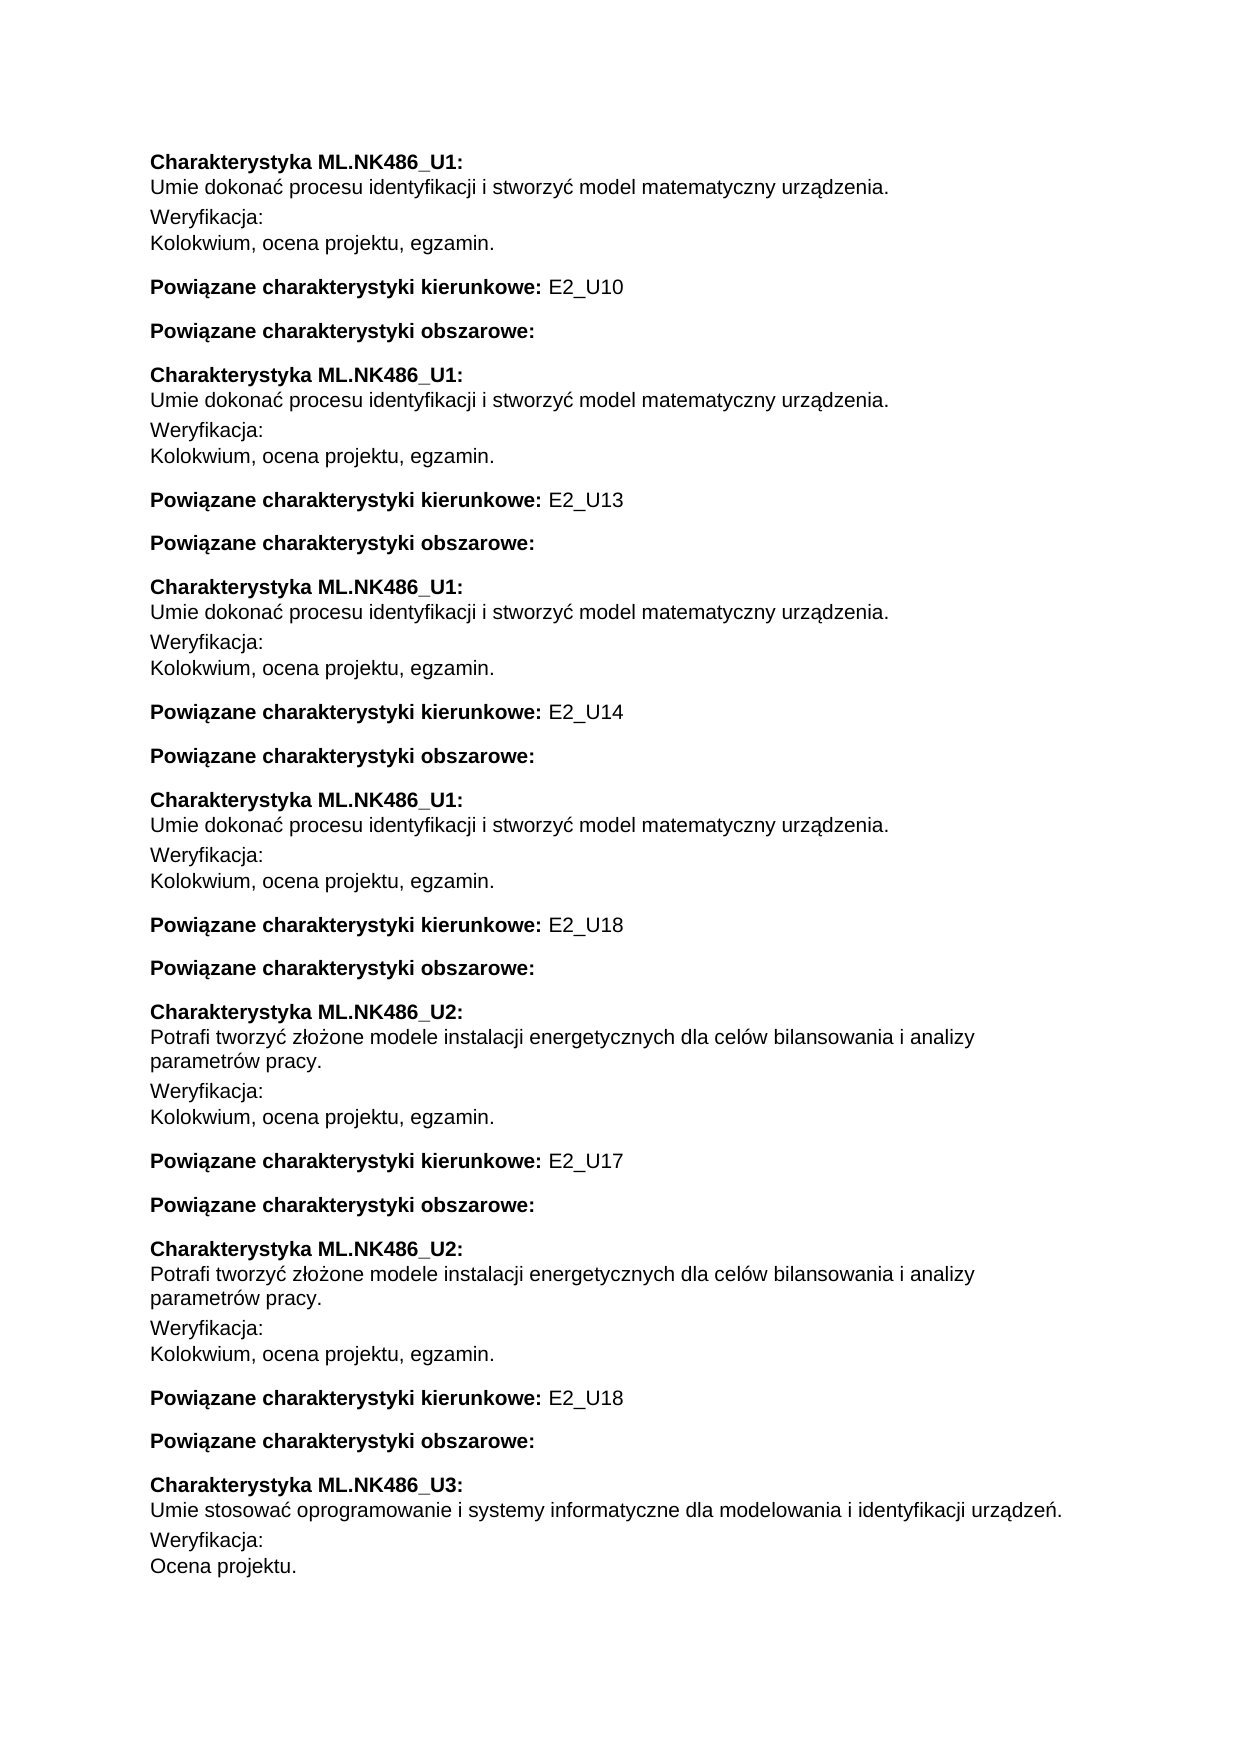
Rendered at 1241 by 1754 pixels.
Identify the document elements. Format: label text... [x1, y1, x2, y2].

text Potrafi tworzyć złożone modele instalacji energetycznych dla celów bilansowania i analizy parametrów pracy. [150, 1261, 1090, 1309]
text Powiązane charakterystyki kierunkowe: E2_U14 [150, 700, 1090, 724]
text Kolokwium, ocena projektu, egzamin. [150, 444, 1090, 468]
text Powiązane charakterystyki obszarowe: [150, 744, 1090, 768]
text Potrafi tworzyć złożone modele instalacji energetycznych dla celów bilansowania i analizy parametrów pracy. [150, 1025, 1090, 1073]
text Powiązane charakterystyki obszarowe: [150, 1429, 1090, 1453]
text Ocena projektu. [150, 1554, 1090, 1578]
text Weryfikacja: [150, 418, 1090, 442]
text Weryfikacja: [150, 1079, 1090, 1103]
text Powiązane charakterystyki kierunkowe: E2_U18 [150, 1385, 1090, 1409]
text Weryfikacja: [150, 1528, 1090, 1552]
text Powiązane charakterystyki kierunkowe: E2_U18 [150, 912, 1090, 936]
text Umie stosować oprogramowanie i systemy informatyczne dla modelowania i identyfikacji urządzeń. [150, 1498, 1090, 1522]
text Charakterystyka ML.NK486_U1: [150, 575, 1090, 599]
text Charakterystyka ML.NK486_U1: [150, 787, 1090, 811]
text Powiązane charakterystyki kierunkowe: E2_U13 [150, 487, 1090, 511]
text Powiązane charakterystyki obszarowe: [150, 1193, 1090, 1217]
text Powiązane charakterystyki kierunkowe: E2_U10 [150, 275, 1090, 299]
text Weryfikacja: [150, 630, 1090, 654]
text Umie dokonać procesu identyfikacji i stworzyć model matematyczny urządzenia. [150, 812, 1090, 836]
text Powiązane charakterystyki obszarowe: [150, 531, 1090, 555]
text Kolokwium, ocena projektu, egzamin. [150, 869, 1090, 893]
text Charakterystyka ML.NK486_U1: [150, 150, 1090, 174]
text Powiązane charakterystyki obszarowe: [150, 319, 1090, 343]
text Powiązane charakterystyki obszarowe: [150, 956, 1090, 980]
text Charakterystyka ML.NK486_U1: [150, 362, 1090, 386]
text Charakterystyka ML.NK486_U3: [150, 1473, 1090, 1497]
text Umie dokonać procesu identyfikacji i stworzyć model matematyczny urządzenia. [150, 600, 1090, 624]
text Powiązane charakterystyki kierunkowe: E2_U17 [150, 1149, 1090, 1173]
text Weryfikacja: [150, 843, 1090, 867]
text Charakterystyka ML.NK486_U2: [150, 1236, 1090, 1260]
text Charakterystyka ML.NK486_U2: [150, 1000, 1090, 1024]
text Weryfikacja: [150, 1316, 1090, 1339]
text Kolokwium, ocena projektu, egzamin. [150, 656, 1090, 680]
text Umie dokonać procesu identyfikacji i stworzyć model matematyczny urządzenia. [150, 387, 1090, 411]
text Weryfikacja: [150, 205, 1090, 229]
text Umie dokonać procesu identyfikacji i stworzyć model matematyczny urządzenia. [150, 175, 1090, 199]
text Kolokwium, ocena projektu, egzamin. [150, 231, 1090, 255]
text Kolokwium, ocena projektu, egzamin. [150, 1105, 1090, 1129]
text Kolokwium, ocena projektu, egzamin. [150, 1342, 1090, 1366]
